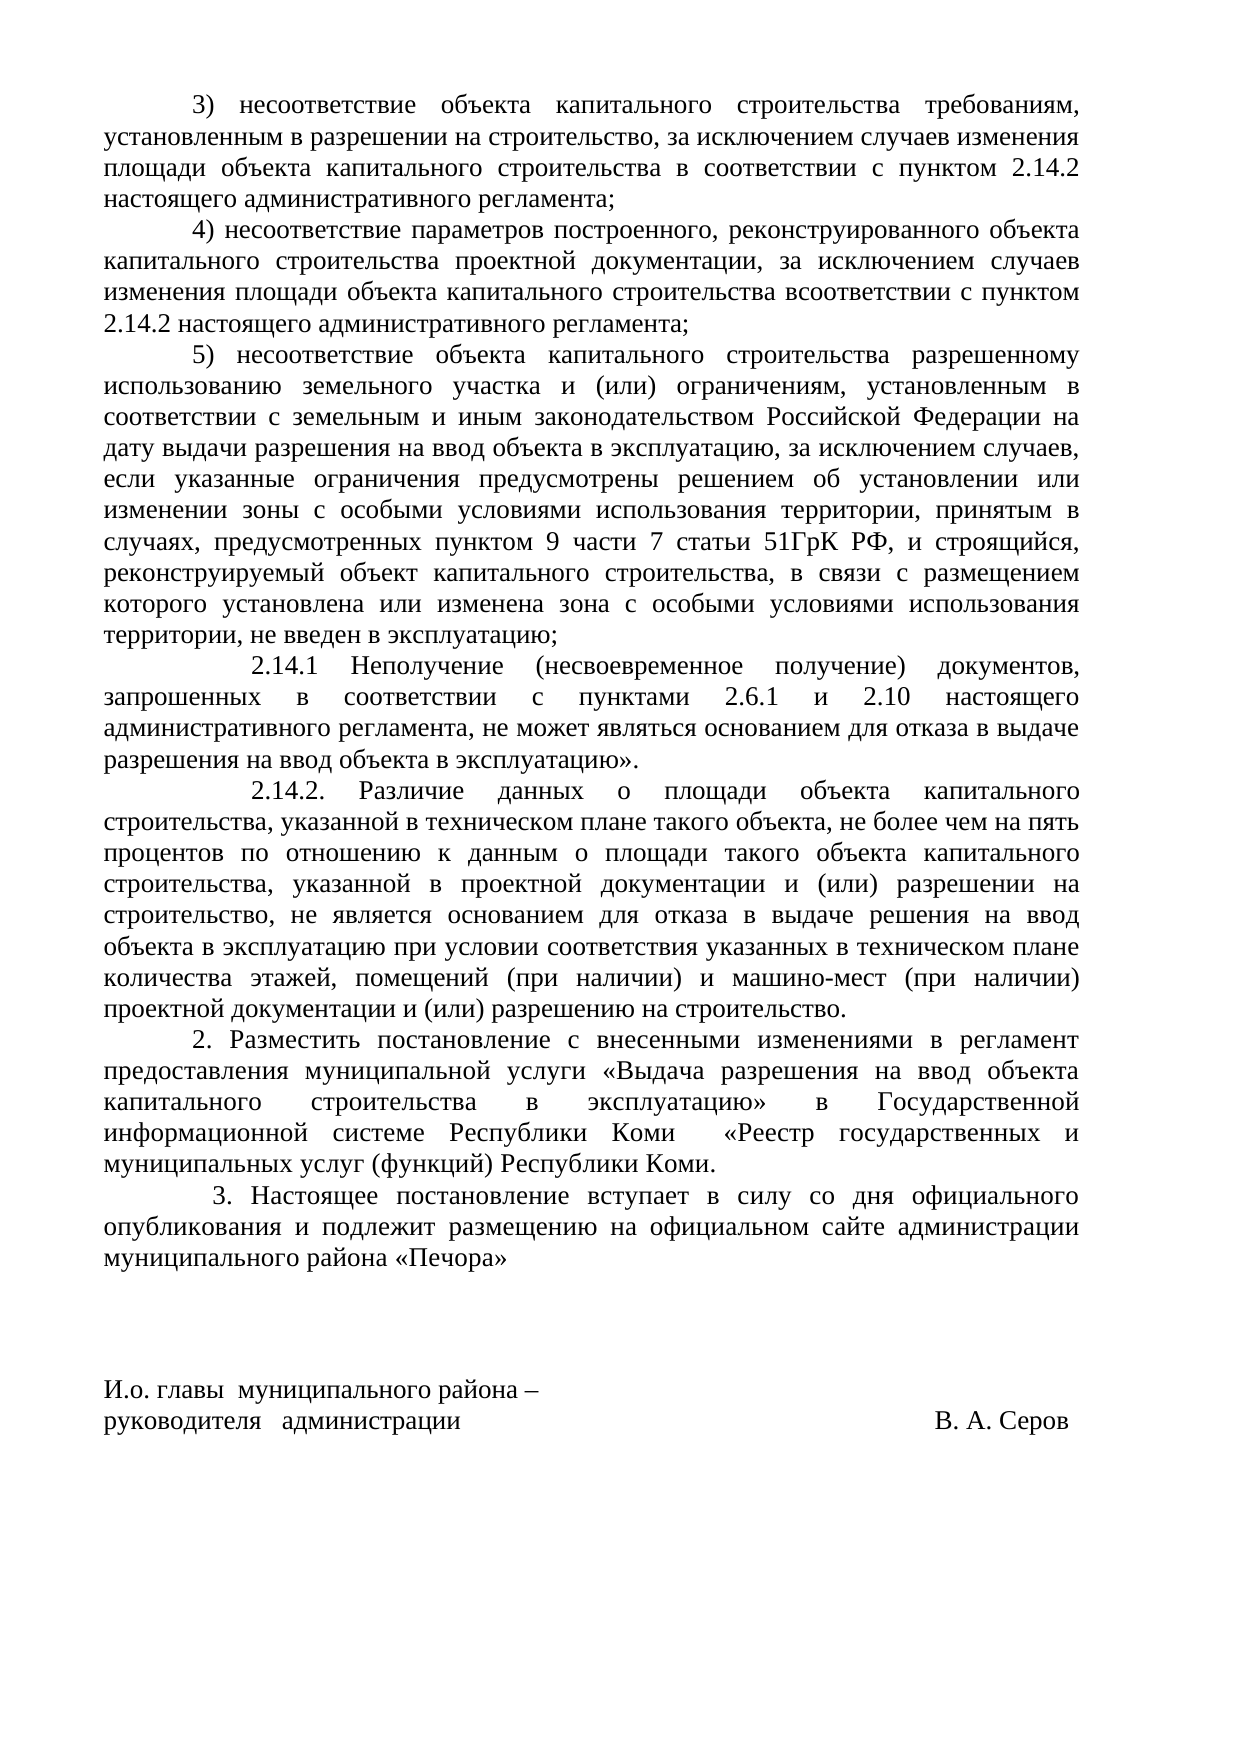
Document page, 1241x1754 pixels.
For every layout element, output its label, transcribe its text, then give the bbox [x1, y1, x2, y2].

text 2. Разместить постановление с внесенными изменениями в регламент предоставления муниципальной услуги «Выдача разрешения на ввод объекта капитального строительства в эксплуатацию» в Государственной информационной системе Республики Коми «Реестр государственных и муниципальных услуг (функций) Республики Коми. [103, 1023, 1081, 1179]
text 3) несоответствие объекта капитального строительства требованиям, установленным в разрешении на строительство, за исключением случаев изменения площади объекта капитального строительства в соответствии с пунктом 2.14.2 настоящего административного регламента; [103, 89, 1081, 213]
table_header В. А. Серов [592, 1373, 1092, 1466]
text 5) несоответствие объекта капитального строительства разрешенному использованию земельного участка и (или) ограничениям, установленным в соответствии с земельным и иным законодательством Российской Федерации на дату выдачи разрешения на ввод объекта в эксплуатацию, за исключением случаев, если указанные ограничения предусмотрены решением об установлении или изменении зоны с особыми условиями использования территории, принятым в случаях, предусмотренных пунктом 9 части 7 статьи 51ГрК РФ, и строящийся, реконструируемый объект капитального строительства, в связи с размещением которого установлена или изменена зона с особыми условиями использования территории, не введен в эксплуатацию; [103, 338, 1081, 649]
text 2.14.2. Различие данных о площади объекта капитального строительства, указанной в техническом плане такого объекта, не более чем на пять процентов по отношению к данным о площади такого объекта капитального строительства, указанной в проектной документации и (или) разрешении на строительство, не является основанием для отказа в выдаче решения на ввод объекта в эксплуатацию при условии соответствия указанных в техническом плане количества этажей, помещений (при наличии) и машино-мест (при наличии) проектной документации и (или) разрешению на строительство. [103, 774, 1081, 1023]
table_header И.о. главы муниципального района – руководителя администрации [92, 1373, 592, 1466]
text 3. Настоящее постановление вступает в силу со дня официального опубликования и подлежит размещению на официальном сайте администрации муниципального района «Печора» [103, 1179, 1081, 1272]
text 2.14.1 Неполучение (несвоевременное получение) документов, запрошенных в соответствии с пунктами 2.6.1 и 2.10 настоящего административного регламента, не может являться основанием для отказа в выдаче разрешения на ввод объекта в эксплуатацию». [103, 649, 1081, 774]
text 4) несоответствие параметров построенного, реконструированного объекта капитального строительства проектной документации, за исключением случаев изменения площади объекта капитального строительства всоответствии с пунктом 2.14.2 настоящего административного регламента; [103, 213, 1081, 338]
